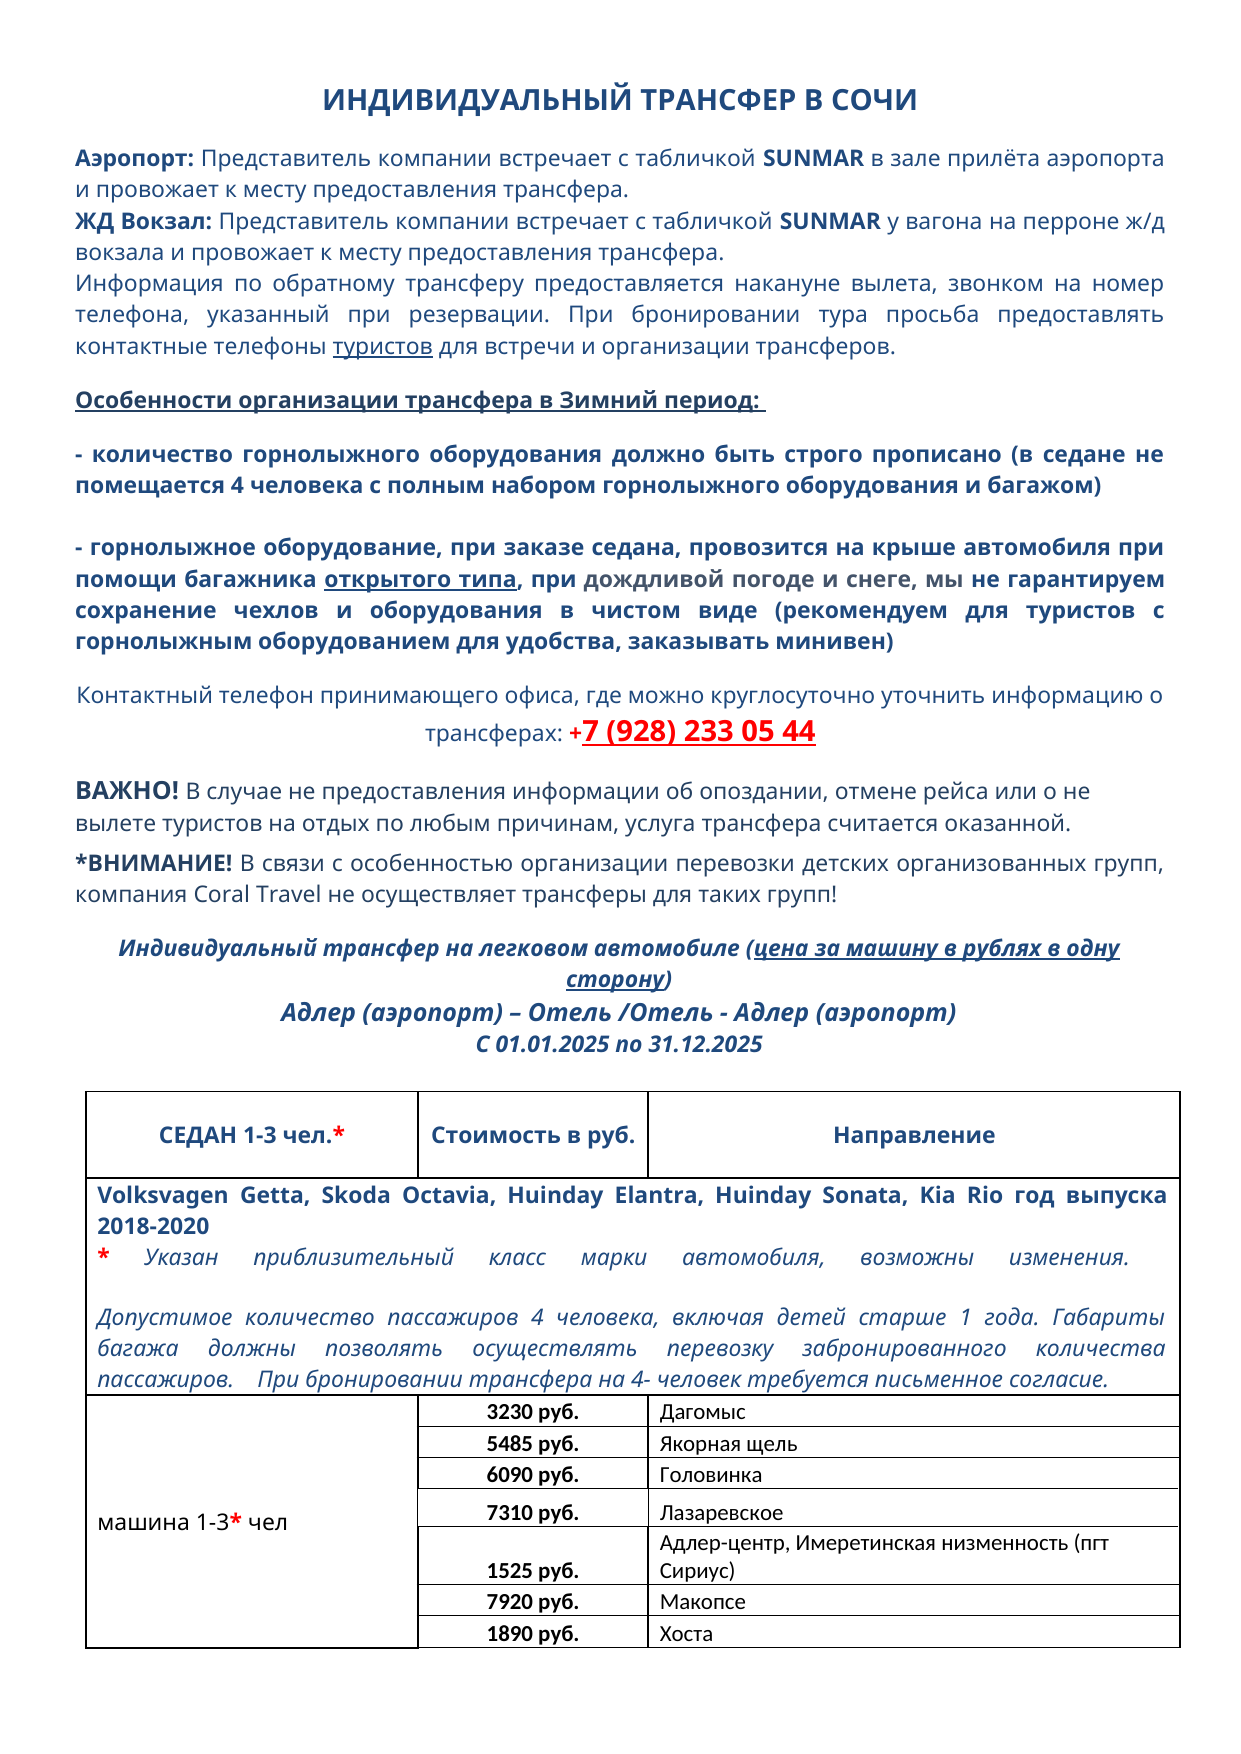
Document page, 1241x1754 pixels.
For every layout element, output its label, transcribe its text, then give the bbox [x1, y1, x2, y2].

table_cell Volksvagen Getta, Skoda Octavia, Huinday Elantra, Huinday Sonata, Kia Rio год выпуска 2018-2020 * Указан приблизительный класс марки автомобиля, возможны изменения. Допустимое количество пассажиров 4 человека, включая детей старше 1 года. Габариты багажа должны позволять осуществлять перевозку забронированного количества пассажиров. При бронировании трансфера на 4- человек требуется письменное согласие. [87, 1179, 1179, 1394]
text Особенности организации трансфера в Зимний период: [75, 383, 1165, 415]
table_cell 1525 руб. [419, 1527, 647, 1584]
table_header Направление [649, 1092, 1179, 1177]
text Адлер (аэропорт) – Отель /Отель - Адлер (аэропорт) [75, 994, 1165, 1028]
table_cell 3230 руб. [419, 1396, 647, 1426]
text - количество горнолыжного оборудования должно быть строго прописано (в седане не помещается 4 человека с полным набором горнолыжного оборудования и багажом) [75, 437, 1165, 500]
table_cell 6090 руб. [419, 1458, 647, 1488]
text *ВНИМАНИЕ! В связи с особенностью организации перевозки детских организованных групп, компания Coral Travel не осуществляет трансферы для таких групп! [75, 846, 1165, 909]
table_header СЕДАН 1-3 чел.* [87, 1092, 417, 1177]
table_cell Адлер-центр, Имеретинская низменность (пгт Сириус) [649, 1526, 1179, 1584]
text С 01.01.2025 по 31.12.2025 [75, 1028, 1165, 1059]
text Контактный телефон принимающего офиса, где можно круглосуточно уточнить информацию о трансферах: +7 (928) 233 05 44 [75, 679, 1165, 750]
text ЖД Вокзал: Представитель компании встречает с табличкой SUNMAR у вагона на перроне ж/д вокзала и провожает к месту предоставления трансфера. [75, 204, 1165, 267]
table_cell 1890 руб. [419, 1616, 647, 1647]
text Индивидуальный трансфер на легковом автомобиле (цена за машину в рублях в одну сторону) [75, 932, 1165, 994]
text Аэропорт: Представитель компании встречает с табличкой SUNMAR в зале прилёта аэропорта и провожает к месту предоставления трансфера. [75, 142, 1165, 204]
text - горнолыжное оборудование, при заказе седана, провозится на крыше автомобиля при помощи багажника открытого типа, при дождливой погоде и снеге, мы не гарантируем сохранение чехлов и оборудования в чистом виде (рекомендуем для туристов с горнолыжным оборудованием для удобства, заказывать минивен) [75, 531, 1165, 656]
table_cell Дагомыс [649, 1396, 1179, 1426]
table_cell 7310 руб. [418, 1489, 648, 1526]
table_cell Якорная щель [649, 1427, 1179, 1457]
table_cell 5485 руб. [419, 1427, 647, 1457]
table_cell машина 1-3* чел [87, 1396, 417, 1647]
table_cell Макопсе [649, 1585, 1179, 1615]
text Информация по обратному трансферу предоставляется накануне вылета, звонком на номер телефона, указанный при резервации. При бронировании тура просьба предоставлять контактные телефоны туристов для встречи и организации трансферов. [75, 267, 1165, 361]
table_cell Головинка [649, 1458, 1179, 1488]
text ВАЖНО! В случае не предоставления информации об опоздании, отмене рейса или о не вылете туристов на отдых по любым причинам, услуга трансфера считается оказанной. [75, 773, 1165, 838]
text ИНДИВИДУАЛЬНЫЙ ТРАНСФЕР В СОЧИ [75, 80, 1165, 119]
table_cell 7920 руб. [419, 1585, 647, 1615]
table_cell Хоста [649, 1616, 1179, 1647]
table_cell Лазаревское [649, 1488, 1179, 1526]
table_header Стоимость в руб. [419, 1092, 647, 1177]
